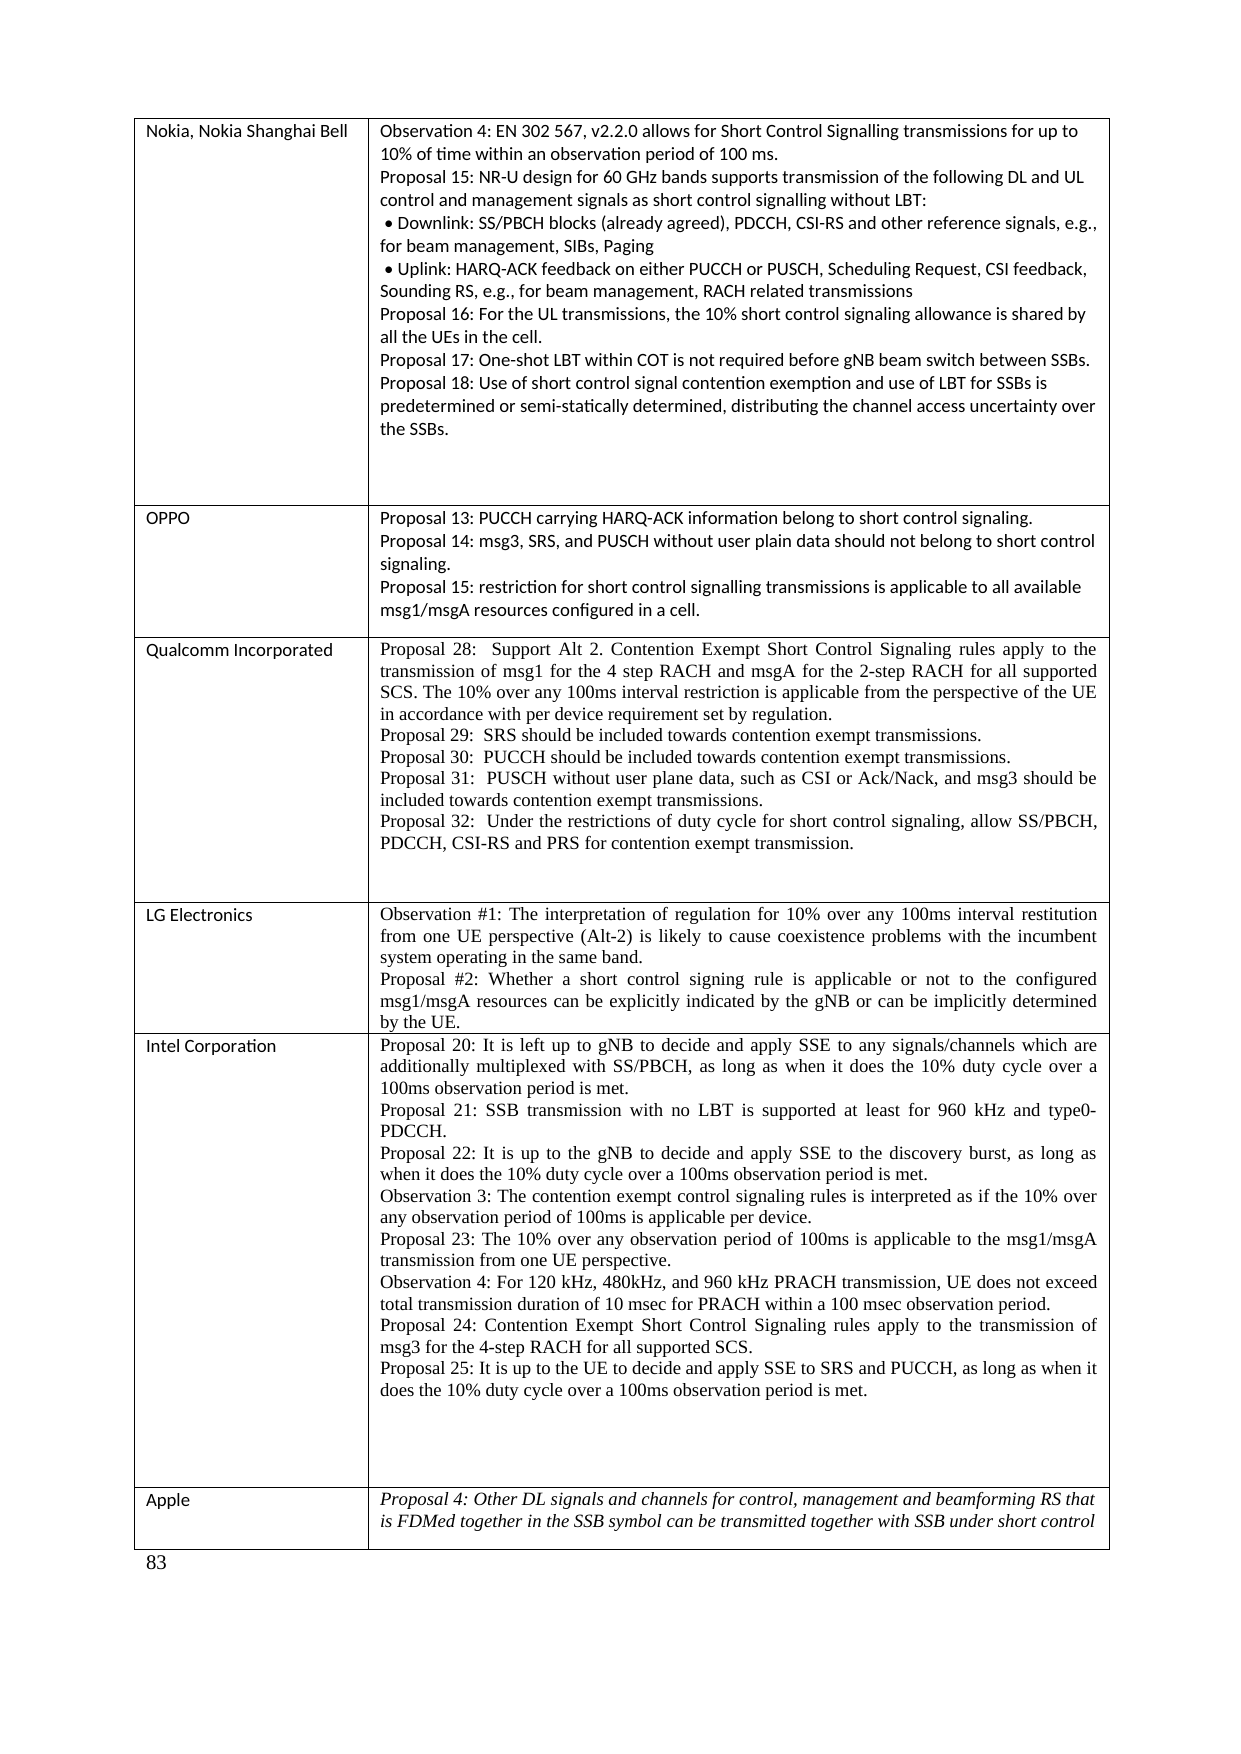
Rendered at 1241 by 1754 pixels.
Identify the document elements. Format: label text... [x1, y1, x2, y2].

table_cell Intel Corporation [135, 1034, 368, 1487]
table_cell Nokia, Nokia Shanghai Bell [135, 119, 368, 505]
table_cell Proposal 28: Support Alt 2. Contention Exempt Short Control Signaling rules apply to the transmission of msg1 for the 4 step RACH and msgA for the 2-step RACH for all supported SCS. The 10% over any 100ms interval restriction is applicable from the perspective of the UE in accordance with per device requirement set by regulation. Proposal 29: SRS should be included towards contention exempt transmissions. Proposal 30: PUCCH should be included towards contention exempt transmissions. Proposal 31: PUSCH without user plane data, such as CSI or Ack/Nack, and msg3 should be included towards contention exempt transmissions. Proposal 32: Under the restrictions of duty cycle for short control signaling, allow SS/PBCH, PDCCH, CSI-RS and PRS for contention exempt transmission. [369, 638, 1109, 902]
table_cell LG Electronics [135, 903, 368, 1033]
table_cell Proposal 20: It is left up to gNB to decide and apply SSE to any signals/channels which are additionally multiplexed with SS/PBCH, as long as when it does the 10% duty cycle over a 100ms observation period is met. Proposal 21: SSB transmission with no LBT is supported at least for 960 kHz and type0-PDCCH. Proposal 22: It is up to the gNB to decide and apply SSE to the discovery burst, as long as when it does the 10% duty cycle over a 100ms observation period is met. Observation 3: The contention exempt control signaling rules is interpreted as if the 10% over any observation period of 100ms is applicable per device. Proposal 23: The 10% over any observation period of 100ms is applicable to the msg1/msgA transmission from one UE perspective. Observation 4: For 120 kHz, 480kHz, and 960 kHz PRACH transmission, UE does not exceed total transmission duration of 10 msec for PRACH within a 100 msec observation period. Proposal 24: Contention Exempt Short Control Signaling rules apply to the transmission of msg3 for the 4-step RACH for all supported SCS. Proposal 25: It is up to the UE to decide and apply SSE to SRS and PUCCH, as long as when it does the 10% duty cycle over a 100ms observation period is met. [369, 1034, 1109, 1487]
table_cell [369, 1488, 1109, 1549]
table_cell Observation #1: The interpretation of regulation for 10% over any 100ms interval restitution from one UE perspective (Alt-2) is likely to cause coexistence problems with the incumbent system operating in the same band. Proposal #2: Whether a short control signing rule is applicable or not to the configured msg1/msgA resources can be explicitly indicated by the gNB or can be implicitly determined by the UE. [369, 903, 1109, 1033]
table_cell Proposal 13: PUCCH carrying HARQ-ACK information belong to short control signaling. Proposal 14: msg3, SRS, and PUSCH without user plain data should not belong to short control signaling. Proposal 15: restriction for short control signalling transmissions is applicable to all available msg1/msgA resources configured in a cell. [369, 506, 1109, 637]
table_cell OPPO [135, 506, 368, 637]
table_cell Qualcomm Incorporated [135, 638, 368, 902]
table_cell Apple [135, 1488, 368, 1549]
table_cell Observation 4: EN 302 567, v2.2.0 allows for Short Control Signalling transmissions for up to 10% of time within an observation period of 100 ms. Proposal 15: NR-U design for 60 GHz bands supports transmission of the following DL and UL control and management signals as short control signalling without LBT: • Downlink: SS/PBCH blocks (already agreed), PDCCH, CSI-RS and other reference signals, e.g., for beam management, SIBs, Paging • Uplink: HARQ-ACK feedback on either PUCCH or PUSCH, Scheduling Request, CSI feedback, Sounding RS, e.g., for beam management, RACH related transmissions Proposal 16: For the UL transmissions, the 10% short control signaling allowance is shared by all the UEs in the cell. Proposal 17: One-shot LBT within COT is not required before gNB beam switch between SSBs. Proposal 18: Use of short control signal contention exemption and use of LBT for SSBs is predetermined or semi-statically determined, distributing the channel access uncertainty over the SSBs. [369, 119, 1109, 505]
